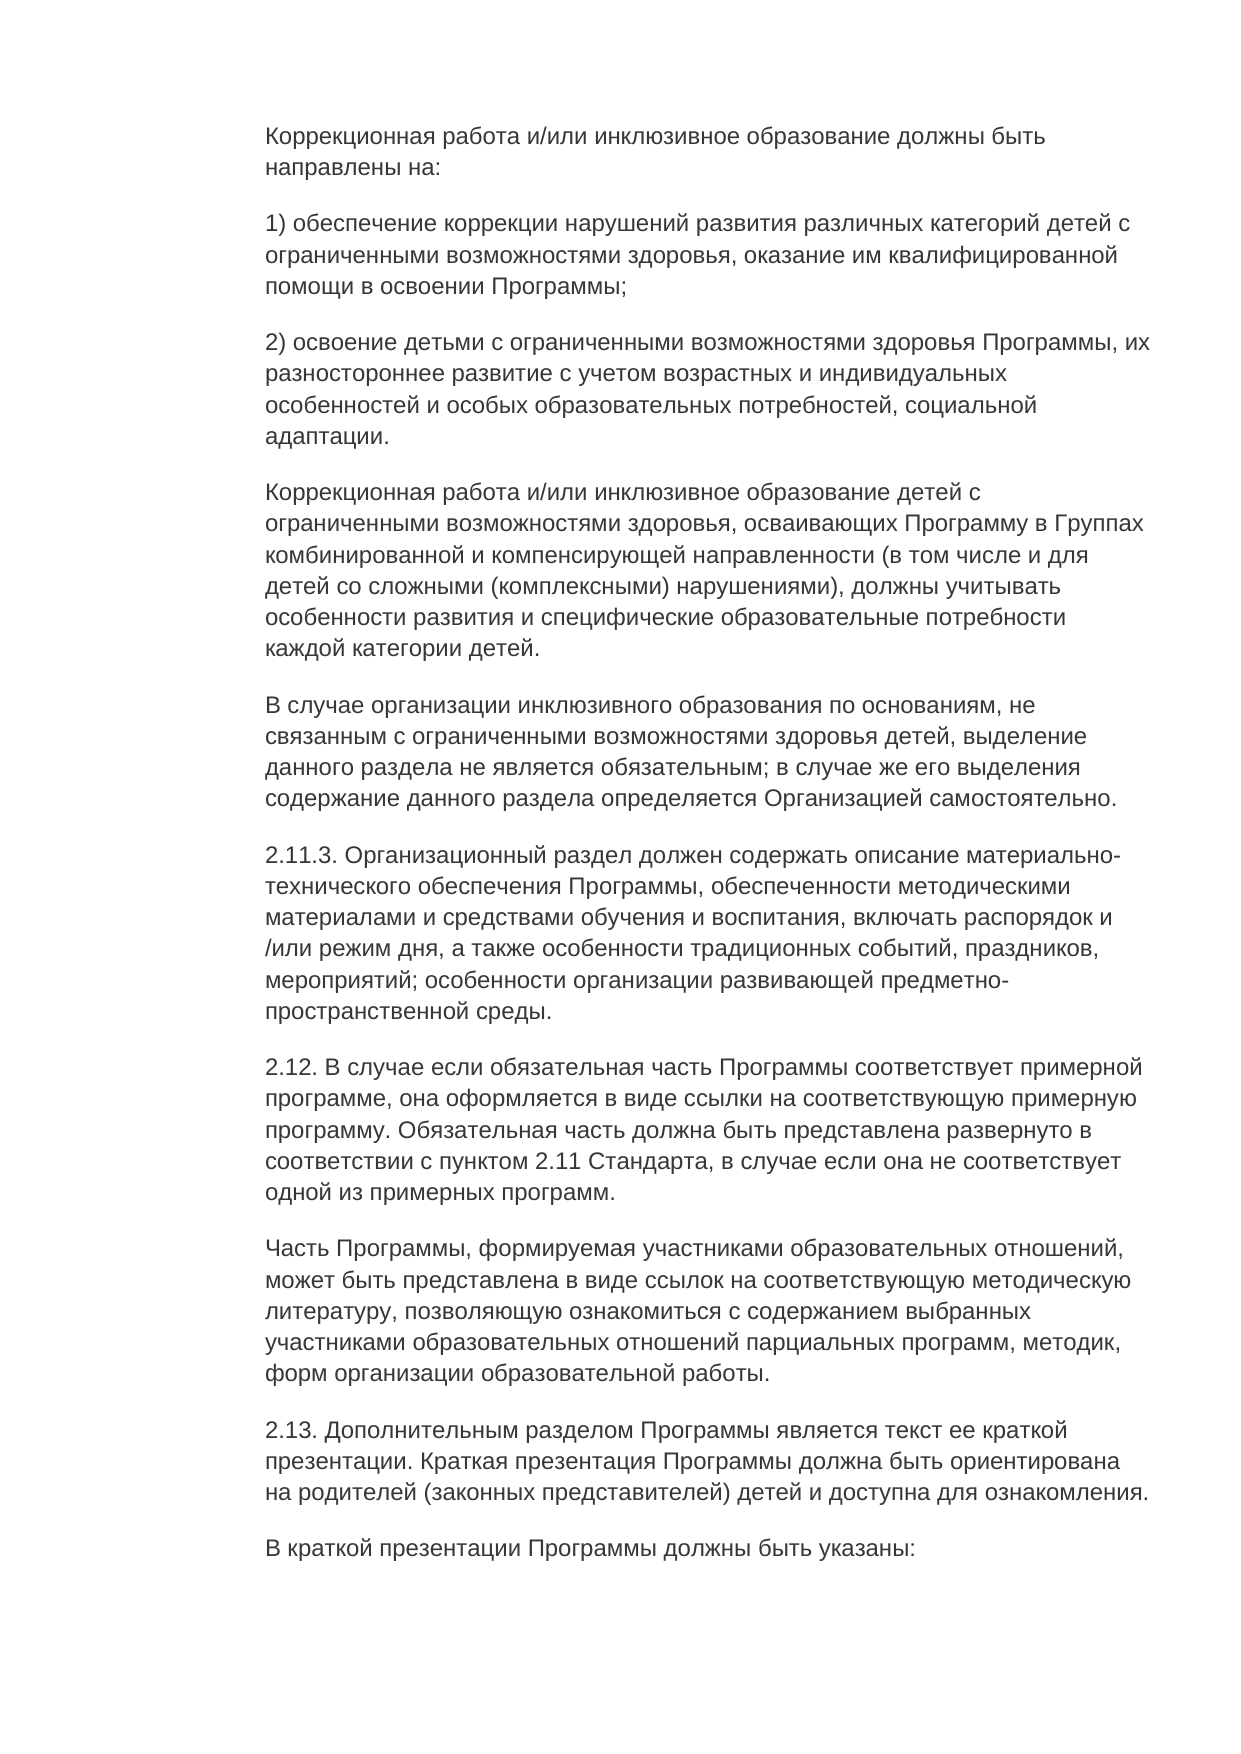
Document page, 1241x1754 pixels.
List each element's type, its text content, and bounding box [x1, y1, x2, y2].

text Часть Программы, формируемая участниками образовательных отношений, может быть представлена в виде ссылок на соответствующую методическую литературу, позволяющую ознакомиться с содержанием выбранных участниками образовательных отношений парциальных программ, методик, форм организации образовательной работы. [265, 1231, 1152, 1387]
text В случае организации инклюзивного образования по основаниям, не связанным с ограниченными возможностями здоровья детей, выделение данного раздела не является обязательным; в случае же его выделения содержание данного раздела определяется Организацией самостоятельно. [265, 687, 1152, 812]
text Коррекционная работа и/или инклюзивное образование должны быть направлены на: [265, 118, 1152, 181]
text В краткой презентации Программы должны быть указаны: [265, 1531, 1152, 1562]
text 2.11.3. Организационный раздел должен содержать описание материально-технического обеспечения Программы, обеспеченности методическими материалами и средствами обучения и воспитания, включать распорядок и /или режим дня, а также особенности традиционных событий, праздников, мероприятий; особенности организации развивающей предметно-пространственной среды. [265, 837, 1152, 1024]
text 1) обеспечение коррекции нарушений развития различных категорий детей с ограниченными возможностями здоровья, оказание им квалифицированной помощи в освоении Программы; [265, 206, 1152, 299]
text Коррекционная работа и/или инклюзивное образование детей с ограниченными возможностями здоровья, осваивающих Программу в Группах комбинированной и компенсирующей направленности (в том числе и для детей со сложными (комплексными) нарушениями), должны учитывать особенности развития и специфические образовательные потребности каждой категории детей. [265, 474, 1152, 662]
text 2.13. Дополнительным разделом Программы является текст ее краткой презентации. Краткая презентация Программы должна быть ориентирована на родителей (законных представителей) детей и доступна для ознакомления. [265, 1412, 1152, 1506]
text 2.12. В случае если обязательная часть Программы соответствует примерной программе, она оформляется в виде ссылки на соответствующую примерную программу. Обязательная часть должна быть представлена развернуто в соответствии с пунктом 2.11 Стандарта, в случае если она не соответствует одной из примерных программ. [265, 1049, 1152, 1206]
text 2) освоение детьми с ограниченными возможностями здоровья Программы, их разностороннее развитие с учетом возрастных и индивидуальных особенностей и особых образовательных потребностей, социальной адаптации. [265, 324, 1152, 449]
